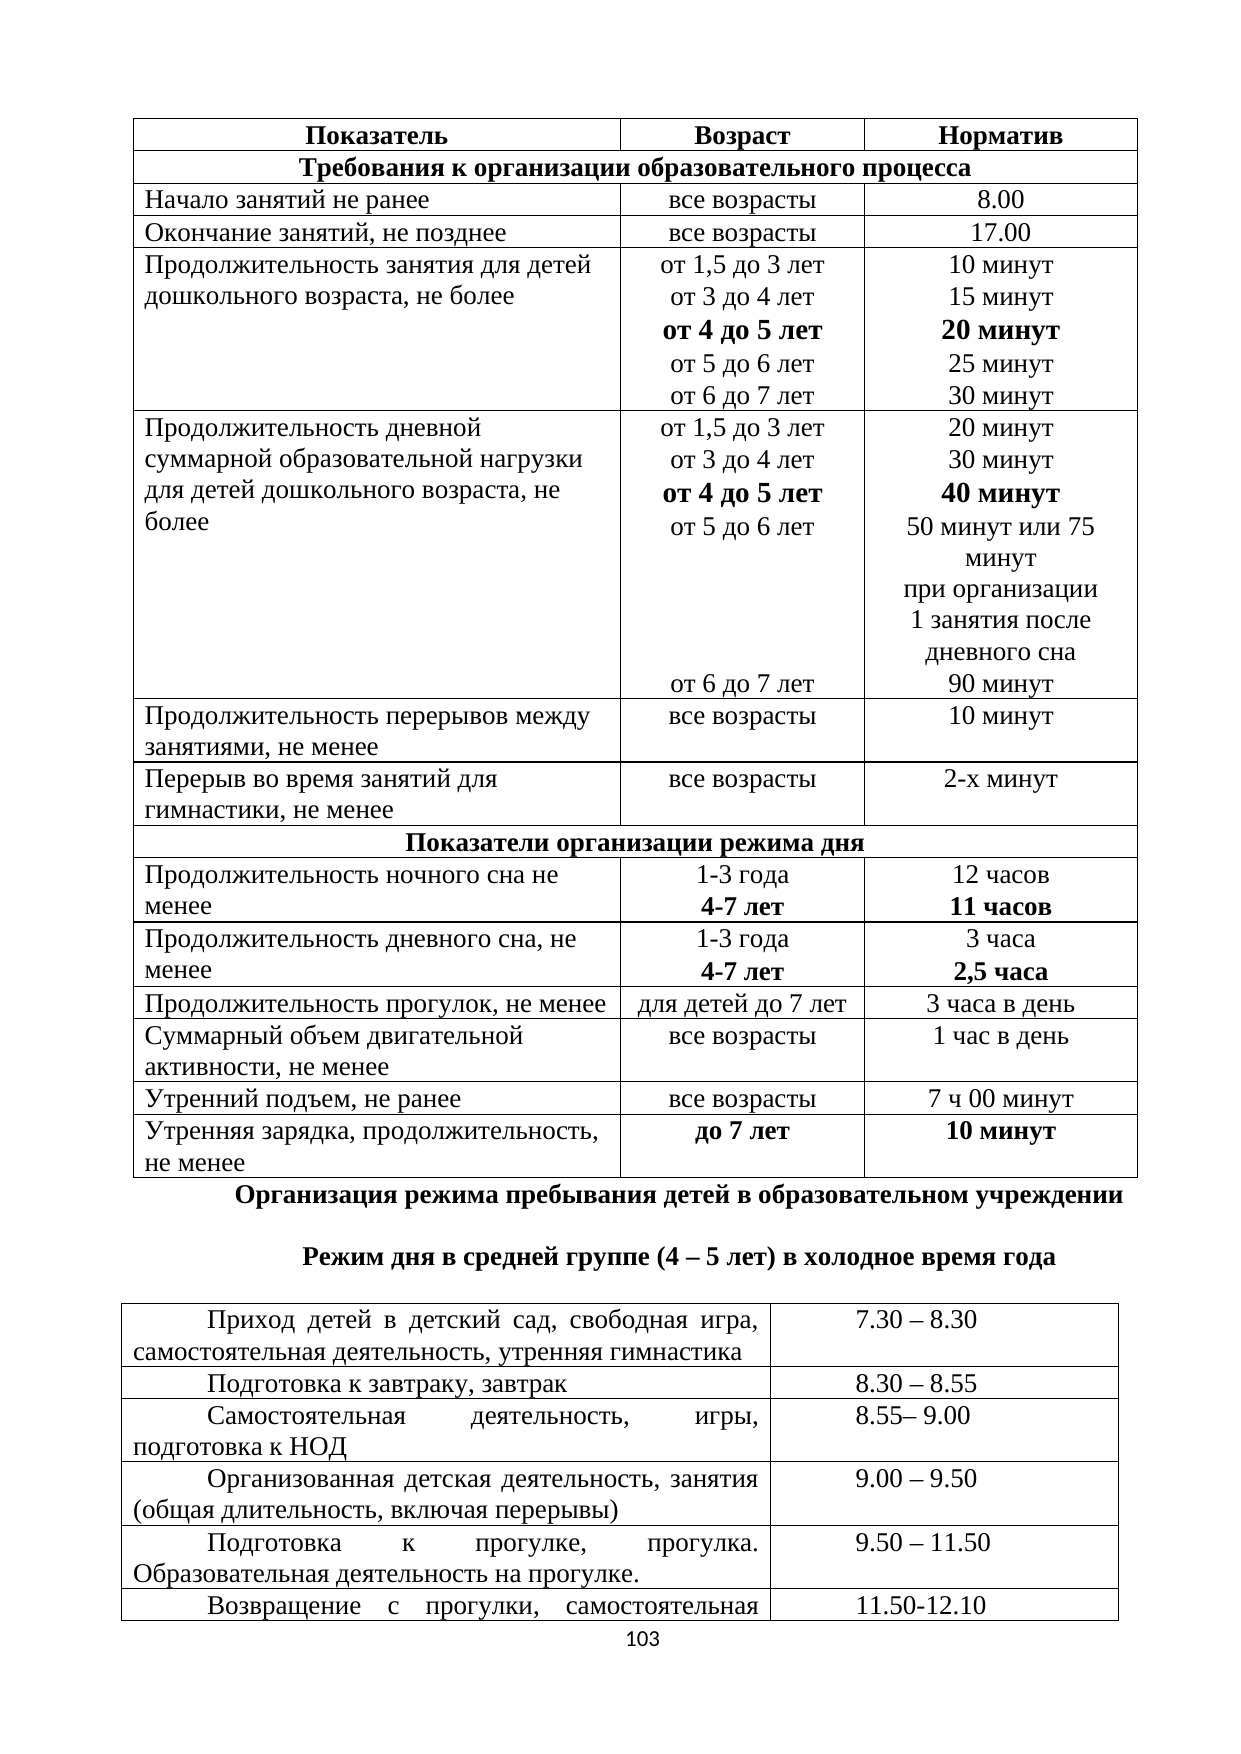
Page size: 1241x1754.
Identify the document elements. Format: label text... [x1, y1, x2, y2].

table_cell 1-3 года [621, 858, 864, 889]
table_cell 40 минут [865, 475, 1137, 509]
table_cell от 1,5 до 3 лет [621, 248, 864, 279]
table_cell 8.00 [865, 184, 1137, 215]
table_cell Утренний подъем, не ранее [134, 1082, 620, 1113]
table_cell Перерыв во время занятий для гимнастики, не менее [134, 763, 620, 825]
table_cell Утренняя зарядка, продолжительность, не менее [134, 1115, 620, 1177]
table_cell 7 ч 00 минут [865, 1082, 1137, 1113]
table_cell до 7 лет [621, 1115, 864, 1177]
table_cell 4-7 лет [621, 954, 864, 986]
table_cell 1 час в день [865, 1019, 1137, 1081]
table_cell 10 минут [865, 248, 1137, 279]
table_cell от 6 до 7 лет [621, 378, 864, 410]
table_cell от 3 до 4 лет [621, 443, 864, 474]
table_cell 25 минут [865, 346, 1137, 378]
table_cell 1-3 года [621, 923, 864, 953]
table_cell все возрасты [621, 184, 864, 215]
table_cell 2,5 часа [865, 954, 1137, 986]
table_cell 90 минут [865, 666, 1137, 698]
table_cell Продолжительность дневного сна, не менее [134, 923, 620, 986]
table_cell 10 минут [865, 699, 1137, 761]
table_header Приход детей в детский сад, свободная игра, самостоятельная деятельность, утренняя гимнастика [122, 1304, 770, 1366]
table_cell для детей до 7 лет [621, 987, 864, 1018]
table_cell Начало занятий не ранее [134, 184, 620, 215]
table_cell 4-7 лет [621, 889, 864, 921]
text Режим дня в средней группе (4 – 5 лет) в холодное время года [133, 1240, 1152, 1271]
table_cell от 4 до 5 лет [621, 311, 864, 346]
table_cell Продолжительность занятия для детей дошкольного возраста, не более [134, 248, 620, 410]
table_cell 3 часа [865, 923, 1137, 953]
table_header Норматив [865, 119, 1137, 150]
table_cell все возрасты [621, 699, 864, 761]
table_cell от 6 до 7 лет [621, 666, 864, 698]
table_cell от 4 до 5 лет [621, 475, 864, 509]
table_cell Продолжительность прогулок, не менее [134, 987, 620, 1018]
table_cell от 3 до 4 лет [621, 279, 864, 311]
table_cell Продолжительность дневной суммарной образовательной нагрузки для детей дошкольного возраста, не более [134, 411, 620, 698]
table_cell 8.55– 9.00 [771, 1399, 1118, 1461]
table_cell от 5 до 6 лет [621, 509, 864, 666]
table_cell Организованная детская деятельность, занятия (общая длительность, включая перерывы) [122, 1462, 770, 1524]
table_cell 12 часов [865, 858, 1137, 889]
table_header 7.30 – 8.30 [771, 1304, 1118, 1366]
table_header Показатель [134, 119, 620, 150]
table_cell Самостоятельная деятельность, игры, подготовка к НОД [122, 1399, 770, 1461]
table_cell 30 минут [865, 378, 1137, 410]
table_cell 50 минут или 75 минут при организации 1 занятия после дневного сна [865, 509, 1137, 666]
table_cell Требования к организации образовательного процесса [134, 151, 1137, 182]
text Организация режима пребывания детей в образовательном учреждении [133, 1178, 1152, 1209]
table_cell 20 минут [865, 311, 1137, 346]
table_cell 11 часов [865, 889, 1137, 921]
table_cell все возрасты [621, 216, 864, 247]
table_cell Подготовка к прогулке, прогулка. Образовательная деятельность на прогулке. [122, 1526, 770, 1588]
table_cell Подготовка к завтраку, завтрак [122, 1367, 770, 1398]
table_cell 9.50 – 11.50 [771, 1526, 1118, 1588]
table_cell 20 минут [865, 411, 1137, 442]
table_cell 15 минут [865, 279, 1137, 311]
table_cell 8.30 – 8.55 [771, 1367, 1118, 1398]
table_cell 2-х минут [865, 763, 1137, 825]
table_cell Показатели организации режима дня [134, 826, 1137, 857]
table_cell все возрасты [621, 763, 864, 825]
table_cell 30 минут [865, 443, 1137, 474]
table_cell Продолжительность перерывов между занятиями, не менее [134, 699, 620, 761]
table_header Возраст [621, 119, 864, 150]
table_cell все возрасты [621, 1082, 864, 1113]
table_cell от 1,5 до 3 лет [621, 411, 864, 442]
table_cell Суммарный объем двигательной активности, не менее [134, 1019, 620, 1081]
table_cell 9.00 – 9.50 [771, 1462, 1118, 1524]
table_cell 17.00 [865, 216, 1137, 247]
table_cell от 5 до 6 лет [621, 346, 864, 378]
table_cell 11.50-12.10 [771, 1589, 1118, 1620]
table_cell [122, 1589, 770, 1620]
table_cell все возрасты [621, 1019, 864, 1081]
table_cell Окончание занятий, не позднее [134, 216, 620, 247]
table_cell Продолжительность ночного сна не менее [134, 858, 620, 921]
table_cell 3 часа в день [865, 987, 1137, 1018]
table_cell 10 минут [865, 1115, 1137, 1177]
